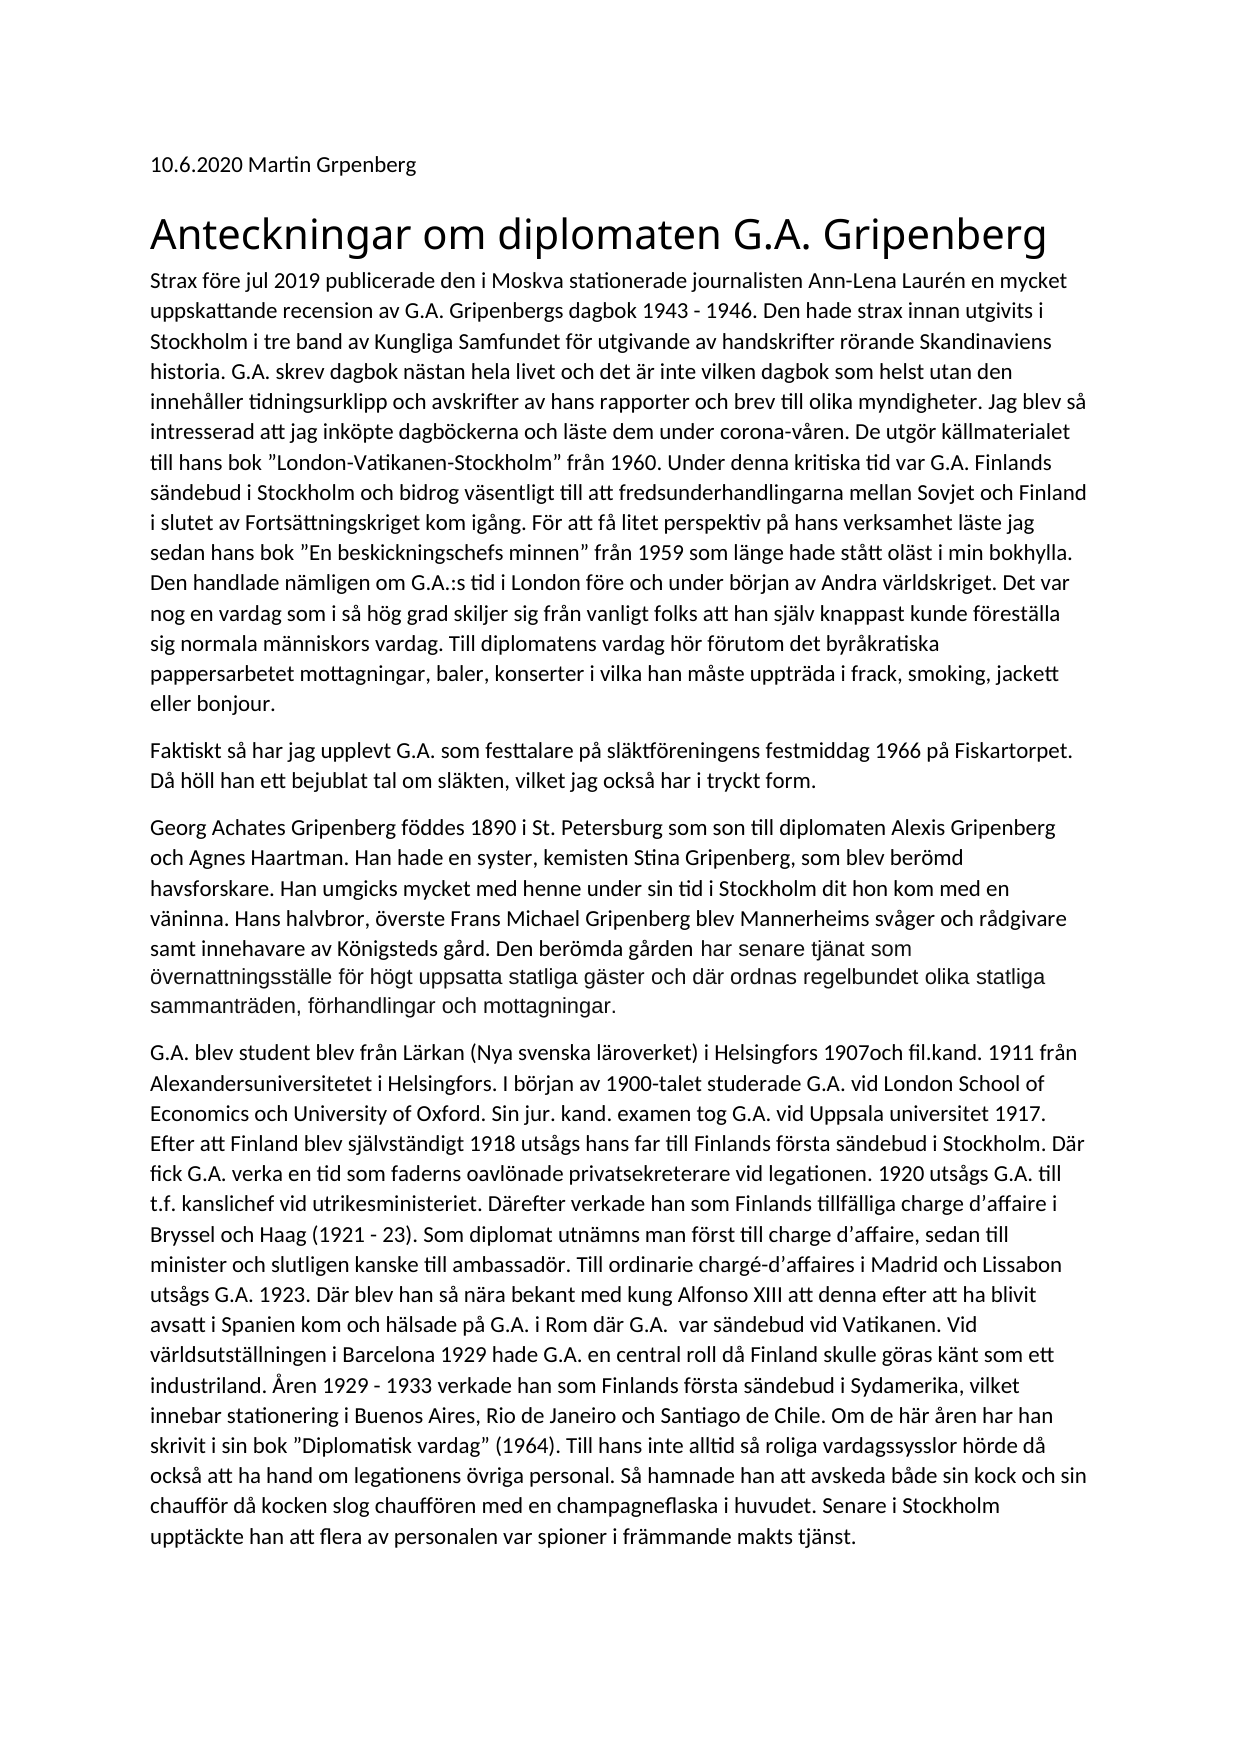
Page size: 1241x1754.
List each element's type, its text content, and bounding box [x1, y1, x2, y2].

text Faktiskt så har jag upplevt G.A. som festtalare på släktföreningens festmiddag 1966 på Fiskartorpet. Då höll han ett bejublat tal om släkten, vilket jag också har i tryckt form. [150, 736, 1090, 794]
subtitle Anteckningar om diplomaten G.A. Gripenberg [150, 205, 1090, 262]
text 10.6.2020 Martin Grpenberg [150, 150, 1090, 178]
text G.A. blev student blev från Lärkan (Nya svenska läroverket) i Helsingfors 1907och fil.kand. 1911 från Alexandersuniversitetet i Helsingfors. I början av 1900-talet studerade G.A. vid London School of Economics och University of Oxford. Sin jur. kand. examen tog G.A. vid Uppsala universitet 1917. Efter att Finland blev självständigt 1918 utsågs hans far till Finlands första sändebud i Stockholm. Där fick G.A. verka en tid som faderns oavlönade privatsekreterare vid legationen. 1920 utsågs G.A. till t.f. kanslichef vid utrikesministeriet. Därefter verkade han som Finlands tillfälliga charge d’affaire i Bryssel och Haag (1921 - 23). Som diplomat utnämns man först till charge d’affaire, sedan till minister och slutligen kanske till ambassadör. Till ordinarie chargé-d’affaires i Madrid och Lissabon utsågs G.A. 1923. Där blev han så nära bekant med kung Alfonso XIII att denna efter att ha blivit avsatt i Spanien kom och hälsade på G.A. i Rom där G.A. var sändebud vid Vatikanen. Vid världsutställningen i Barcelona 1929 hade G.A. en central roll då Finland skulle göras känt som ett industriland. Åren 1929 - 1933 verkade han som Finlands första sändebud i Sydamerika, vilket innebar stationering i Buenos Aires, Rio de Janeiro och Santiago de Chile. Om de här åren har han skrivit i sin bok ”Diplomatisk vardag” (1964). Till hans inte alltid så roliga vardagssysslor hörde då också att ha hand om legationens övriga personal. Så hamnade han att avskeda både sin kock och sin chaufför då kocken slog chauffören med en champagneflaska i huvudet. Senare i Stockholm upptäckte han att flera av personalen var spioner i främmande makts tjänst. [150, 1038, 1090, 1550]
text Georg Achates Gripenberg föddes 1890 i St. Petersburg som son till diplomaten Alexis Gripenberg och Agnes Haartman. Han hade en syster, kemisten Stina Gripenberg, som blev berömd havsforskare. Han umgicks mycket med henne under sin tid i Stockholm dit hon kom med en väninna. Hans halvbror, överste Frans Michael Gripenberg blev Mannerheims svåger och rådgivare samt innehavare av Königsteds gård. Den berömda gården har senare tjänat som övernattningsställe för högt uppsatta statliga gäster och där ordnas regelbundet olika statliga sammanträden, förhandlingar och mottagningar. [150, 813, 1090, 1019]
text Strax före jul 2019 publicerade den i Moskva stationerade journalisten Ann-Lena Laurén en mycket uppskattande recension av G.A. Gripenbergs dagbok 1943 - 1946. Den hade strax innan utgivits i Stockholm i tre band av Kungliga Samfundet för utgivande av handskrifter rörande Skandinaviens historia. G.A. skrev dagbok nästan hela livet och det är inte vilken dagbok som helst utan den innehåller tidningsurklipp och avskrifter av hans rapporter och brev till olika myndigheter. Jag blev så intresserad att jag inköpte dagböckerna och läste dem under corona-våren. De utgör källmaterialet till hans bok ”London-Vatikanen-Stockholm” från 1960. Under denna kritiska tid var G.A. Finlands sändebud i Stockholm och bidrog väsentligt till att fredsunderhandlingarna mellan Sovjet och Finland i slutet av Fortsättningskriget kom igång. För att få litet perspektiv på hans verksamhet läste jag sedan hans bok ”En beskickningschefs minnen” från 1959 som länge hade stått oläst i min bokhylla. Den handlade nämligen om G.A.:s tid i London före och under början av Andra världskriget. Det var nog en vardag som i så hög grad skiljer sig från vanligt folks att han själv knappast kunde föreställa sig normala människors vardag. Till diplomatens vardag hör förutom det byråkratiska pappersarbetet mottagningar, baler, konserter i vilka han måste uppträda i frack, smoking, jackett eller bonjour. [150, 266, 1090, 717]
